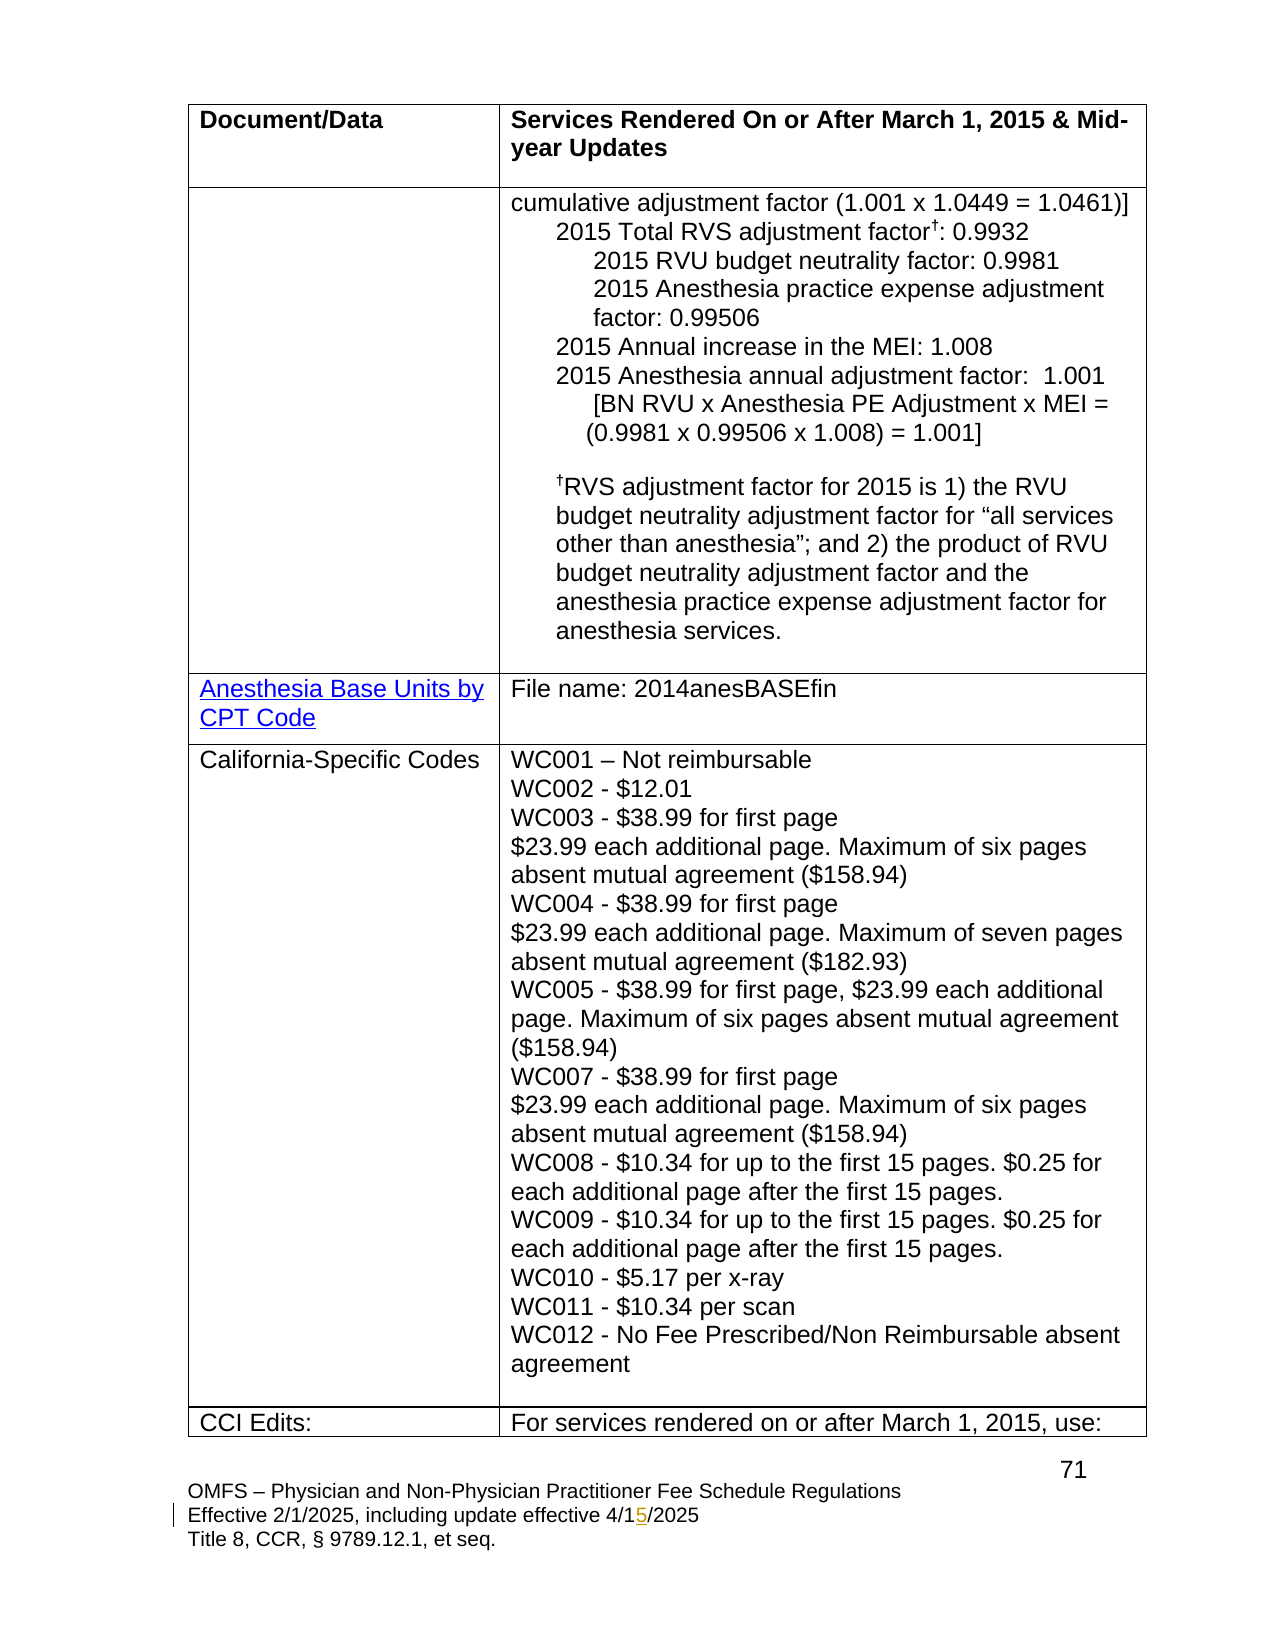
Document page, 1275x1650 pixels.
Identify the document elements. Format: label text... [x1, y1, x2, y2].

table_cell Anesthesia Base Units by CPT Code [189, 674, 499, 744]
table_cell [500, 188, 1146, 673]
table_cell California-Specific Codes [189, 745, 499, 1406]
table_cell WC001 – Not reimbursable WC002 - $12.01 WC003 - $38.99 for first page $23.99 each additional page. Maximum of six pages absent mutual agreement ($158.94) WC004 - $38.99 for first page $23.99 each additional page. Maximum of seven pages absent mutual agreement ($182.93) WC005 - $38.99 for first page, $23.99 each additional page. Maximum of six pages absent mutual agreement ($158.94) WC007 - $38.99 for first page $23.99 each additional page. Maximum of six pages absent mutual agreement ($158.94) WC008 - $10.34 for up to the first 15 pages. $0.25 for each additional page after the first 15 pages. WC009 - $10.34 for up to the first 15 pages. $0.25 for each additional page after the first 15 pages. WC010 - $5.17 per x-ray WC011 - $10.34 per scan WC012 - No Fee Prescribed/Non Reimbursable absent agreement [500, 745, 1146, 1406]
table_cell CCI Edits: Medically Unlikely Edits [189, 1408, 499, 1436]
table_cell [500, 1408, 1146, 1436]
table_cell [189, 188, 499, 673]
table_cell File name: 2014anesBASEfin [500, 674, 1146, 744]
table_header Document/Data [189, 105, 499, 187]
table_header Services Rendered On or After March 1, 2015 & Mid-year Updates [500, 105, 1146, 187]
